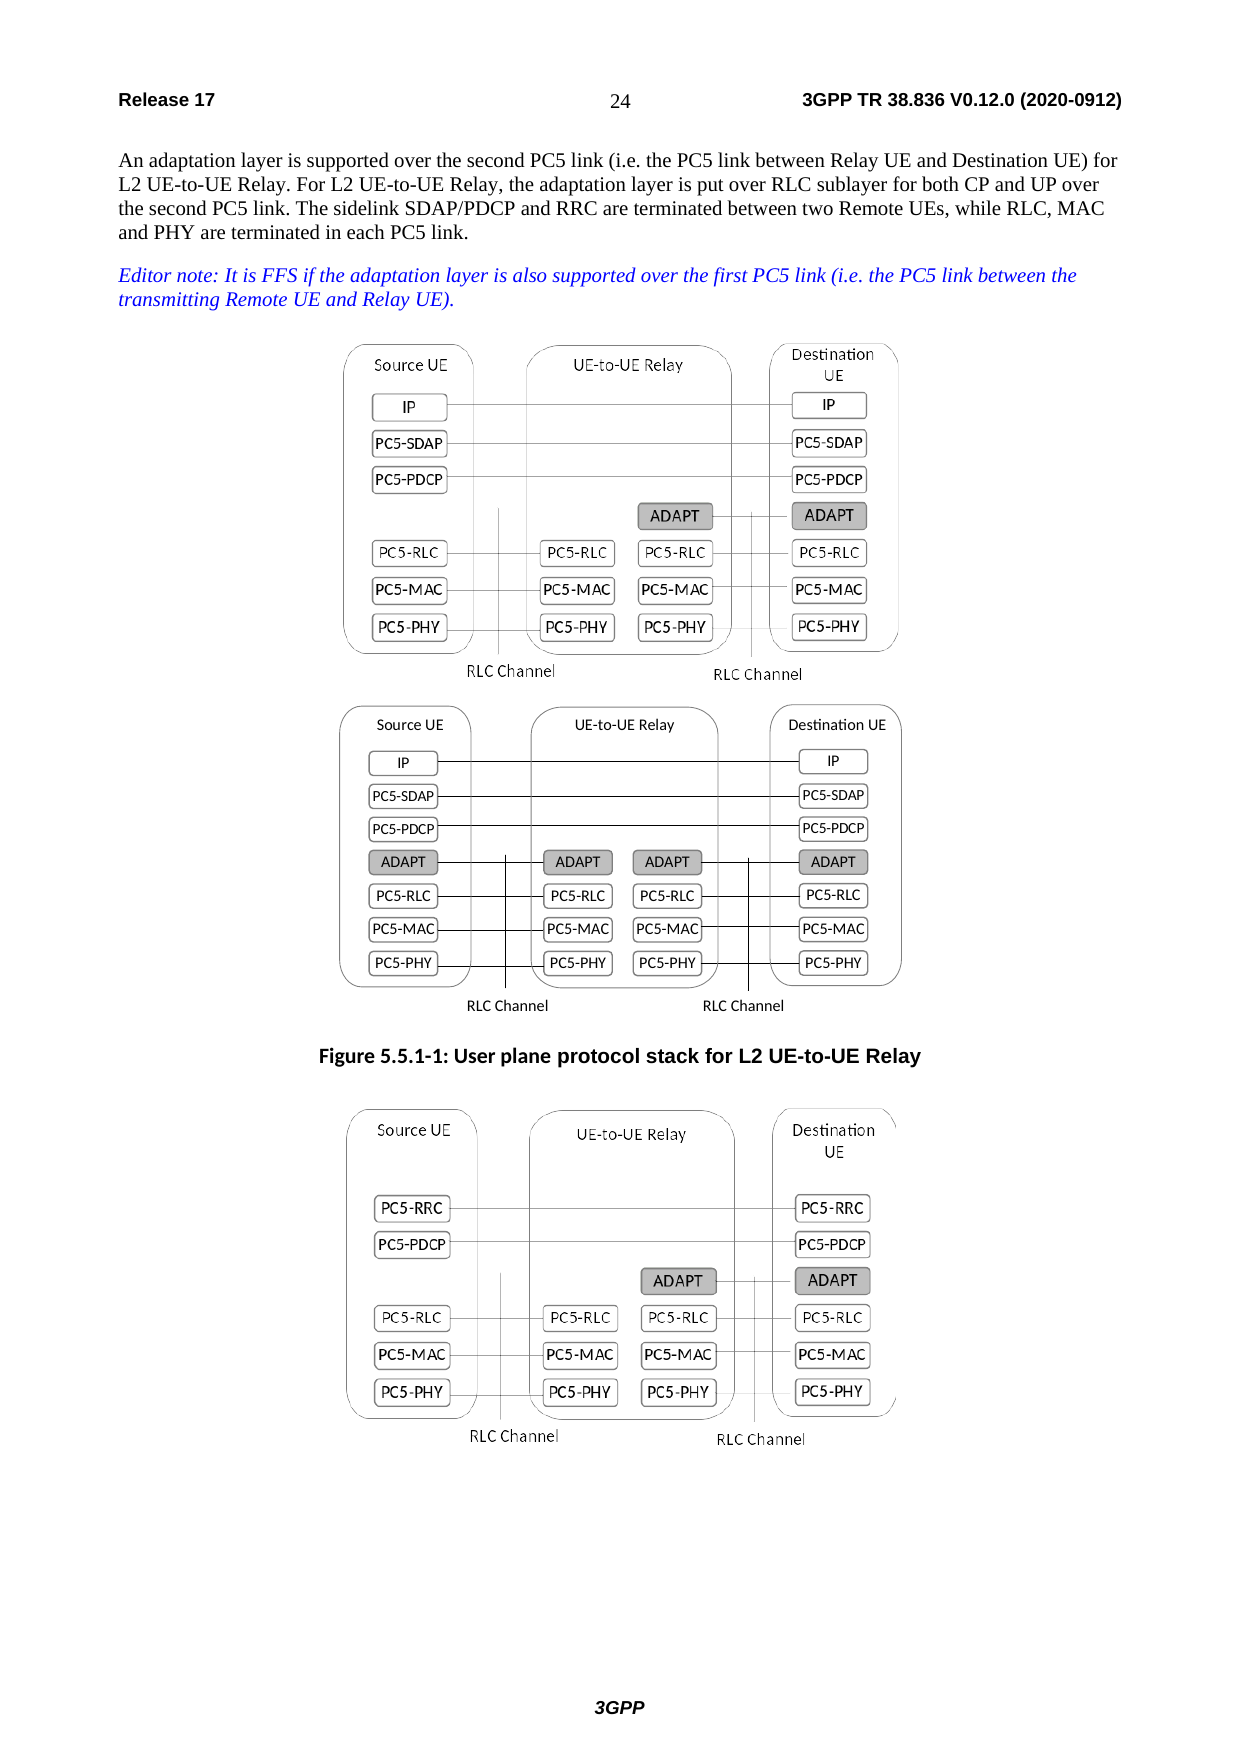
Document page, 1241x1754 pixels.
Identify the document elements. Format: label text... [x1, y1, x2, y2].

text An adaptation layer is supported over the second PC5 link (i.e. the PC5 link between Relay UE and Destination UE) for L2 UE-to-UE Relay. For L2 UE-to-UE Relay, the adaptation layer is put over RLC sublayer for both CP and UP over the second PC5 link. The sidelink SDAP/PDCP and RRC are terminated between two Remote UEs, while RLC, MAC and PHY are terminated in each PC5 link. [118, 147, 1122, 244]
text Figure 5.5.1-1: User plane protocol stack for L2 UE-to-UE Relay [118, 1043, 1122, 1069]
